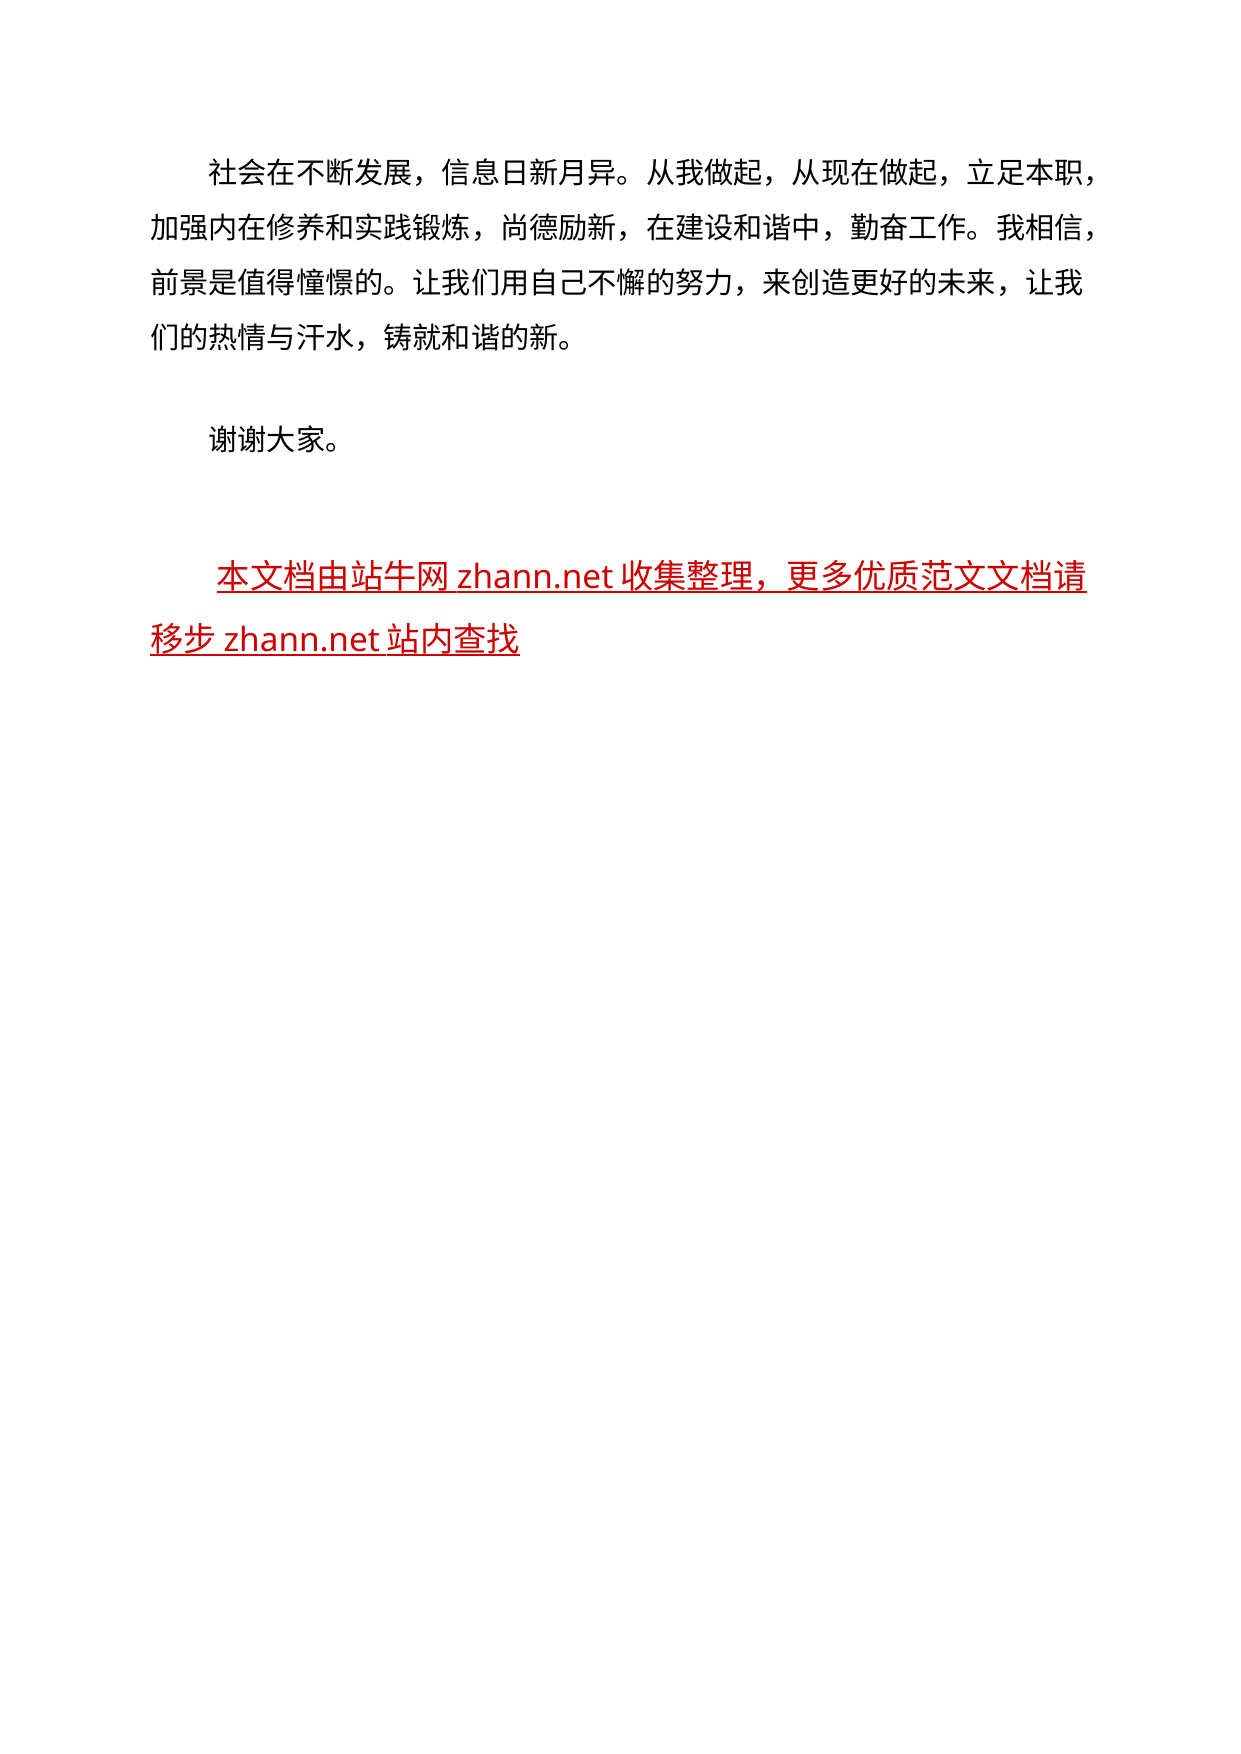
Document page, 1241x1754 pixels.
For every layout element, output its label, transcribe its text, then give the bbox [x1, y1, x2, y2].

text 本文档由站牛网zhann.net收集整理，更多优质范文文档请移步zhann.net站内查找 [150, 549, 1090, 661]
text 谢谢大家。 [150, 416, 1090, 459]
text 社会在不断发展，信息日新月异。从我做起，从现在做起，立足本职，加强内在修养和实践锻炼，尚德励新，在建设和谐中，勤奋工作。我相信，前景是值得憧憬的。让我们用自己不懈的努力，来创造更好的未来，让我们的热情与汗水，铸就和谐的新。 [150, 150, 1090, 357]
